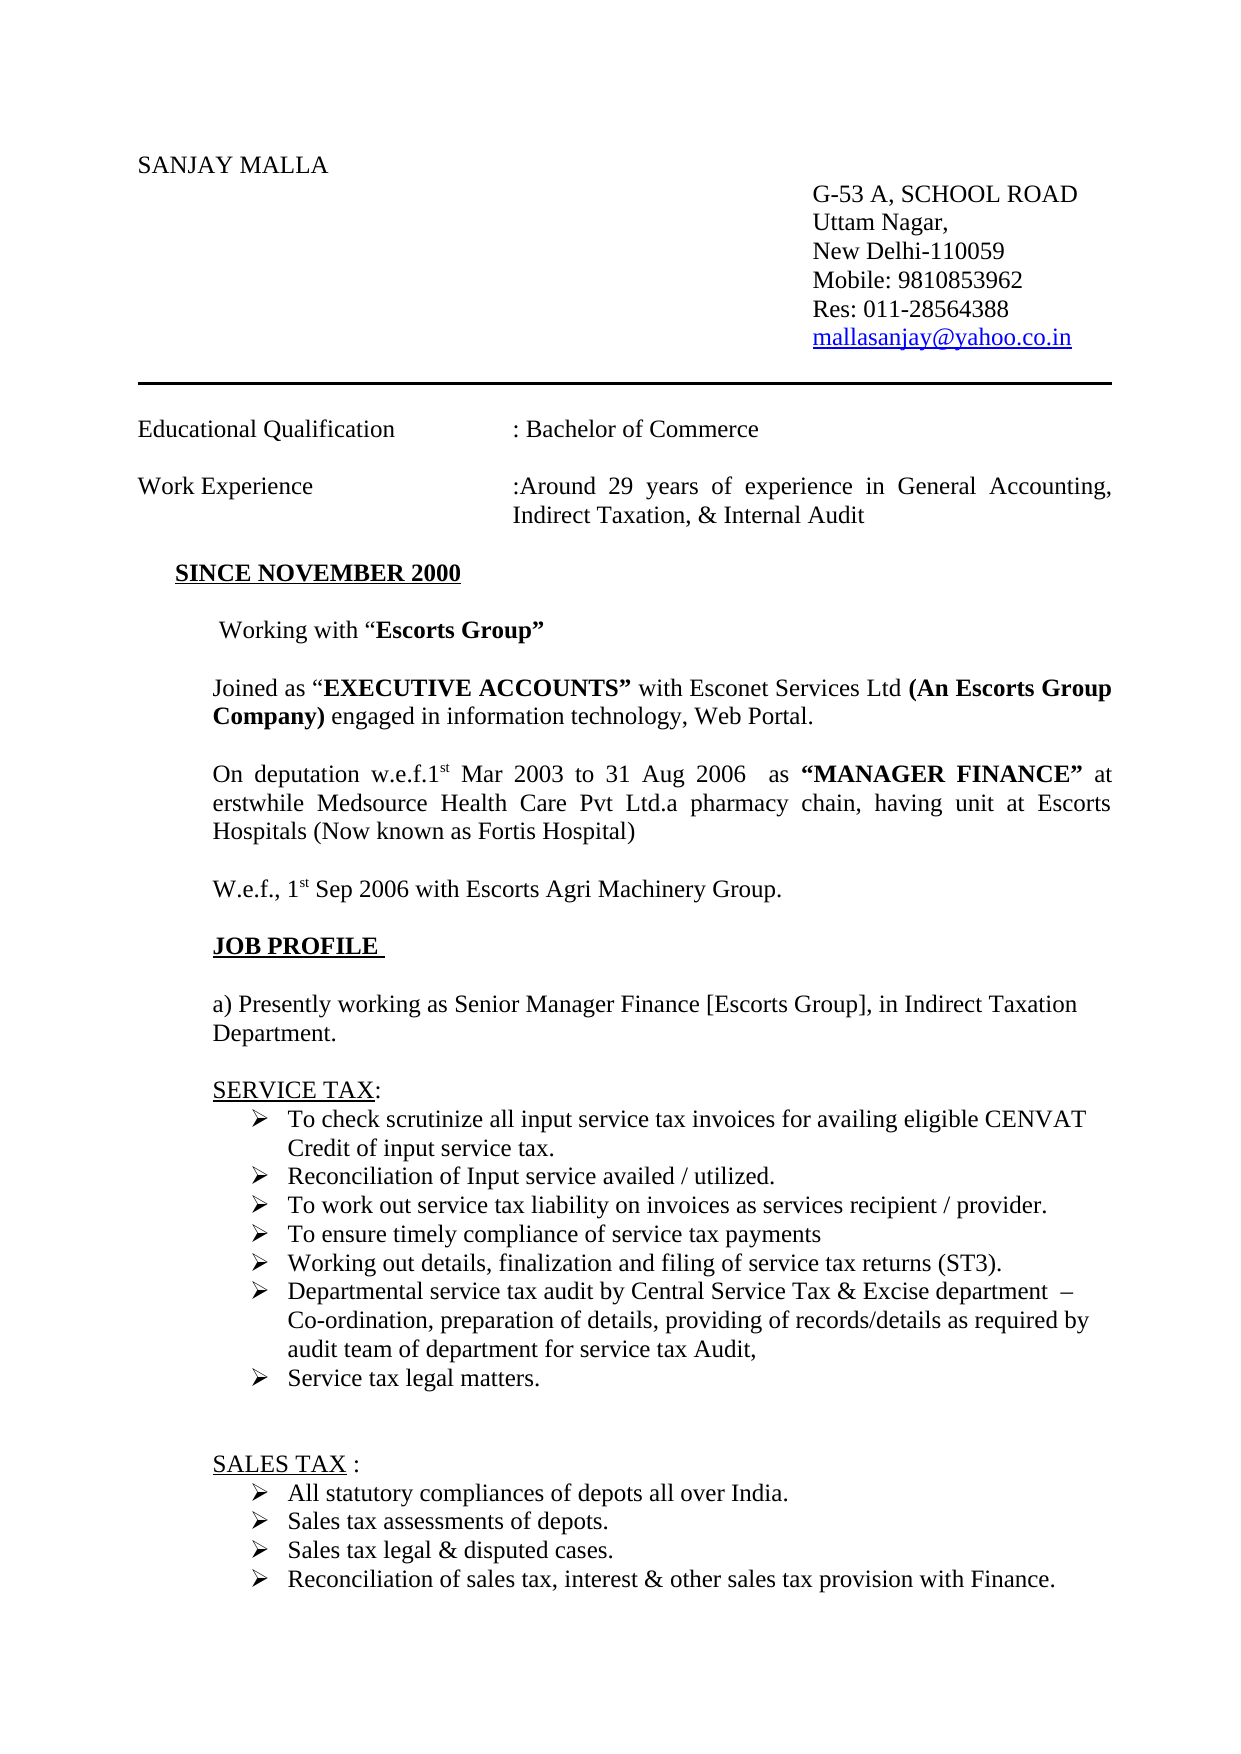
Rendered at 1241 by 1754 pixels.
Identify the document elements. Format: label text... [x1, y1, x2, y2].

subtitle SINCE NOVEMBER 2000 [175, 558, 1112, 586]
text SALES TAX : [212, 1449, 1112, 1478]
text Uttam Nagar, [737, 207, 1112, 236]
text Res: 011-28564388 [737, 294, 1112, 322]
list Sales tax legal & disputed cases. [250, 1535, 1112, 1564]
text a) Presently working as Senior Manager Finance [Escorts Group], in Indirect Taxation Department. [212, 989, 1112, 1046]
list Service tax legal matters. [250, 1363, 1112, 1391]
text SERVICE TAX: [212, 1075, 1112, 1104]
list All statutory compliances of depots all over India. [250, 1478, 1112, 1506]
text Joined as “EXECUTIVE ACCOUNTS” with Esconet Services Ltd (An Escorts Group Company) engaged in information technology, Web Portal. [212, 673, 1112, 730]
text Work Experience :Around 29 years of experience in General Accounting, Indirect Taxation, & Internal Audit [137, 471, 1112, 529]
list Working out details, finalization and filing of service tax returns (ST3). [250, 1248, 1112, 1276]
list Reconciliation of sales tax, interest & other sales tax provision with Finance. [250, 1564, 1112, 1593]
subtitle JOB PROFILE [212, 931, 1112, 960]
list To ensure timely compliance of service tax payments [250, 1219, 1112, 1248]
text Working with “Escorts Group” [219, 615, 1112, 644]
text Mobile: 9810853962 [737, 265, 1112, 294]
text W.e.f., 1st Sep 2006 with Escorts Agri Machinery Group. [212, 874, 1112, 903]
text Educational Qualification : Bachelor of Commerce [137, 414, 1112, 443]
list To work out service tax liability on invoices as services recipient / provider. [250, 1190, 1112, 1219]
list Sales tax assessments of depots. [250, 1506, 1112, 1535]
list To check scrutinize all input service tax invoices for availing eligible CENVAT Credit of input service tax. [250, 1104, 1112, 1161]
text mallasanjay@yahoo.co.in [737, 322, 1112, 351]
list Departmental service tax audit by Central Service Tax & Excise department – Co-ordination, preparation of details, providing of records/details as required by audit team of department for service tax Audit, [250, 1276, 1112, 1363]
text G-53 A, [737, 179, 1112, 207]
text SANJAY MALLA [137, 150, 1112, 179]
text New Delhi-110059 [737, 236, 1112, 265]
list Reconciliation of Input service availed / utilized. [250, 1161, 1112, 1190]
text On deputation w.e.f.1st Mar 2003 to 31 Aug 2006 as “MANAGER FINANCE” at erstwhile Medsource Health Care Pvt Ltd.a pharmacy chain, having unit at Escorts Hospitals (Now known as Fortis Hospital) [212, 759, 1112, 845]
